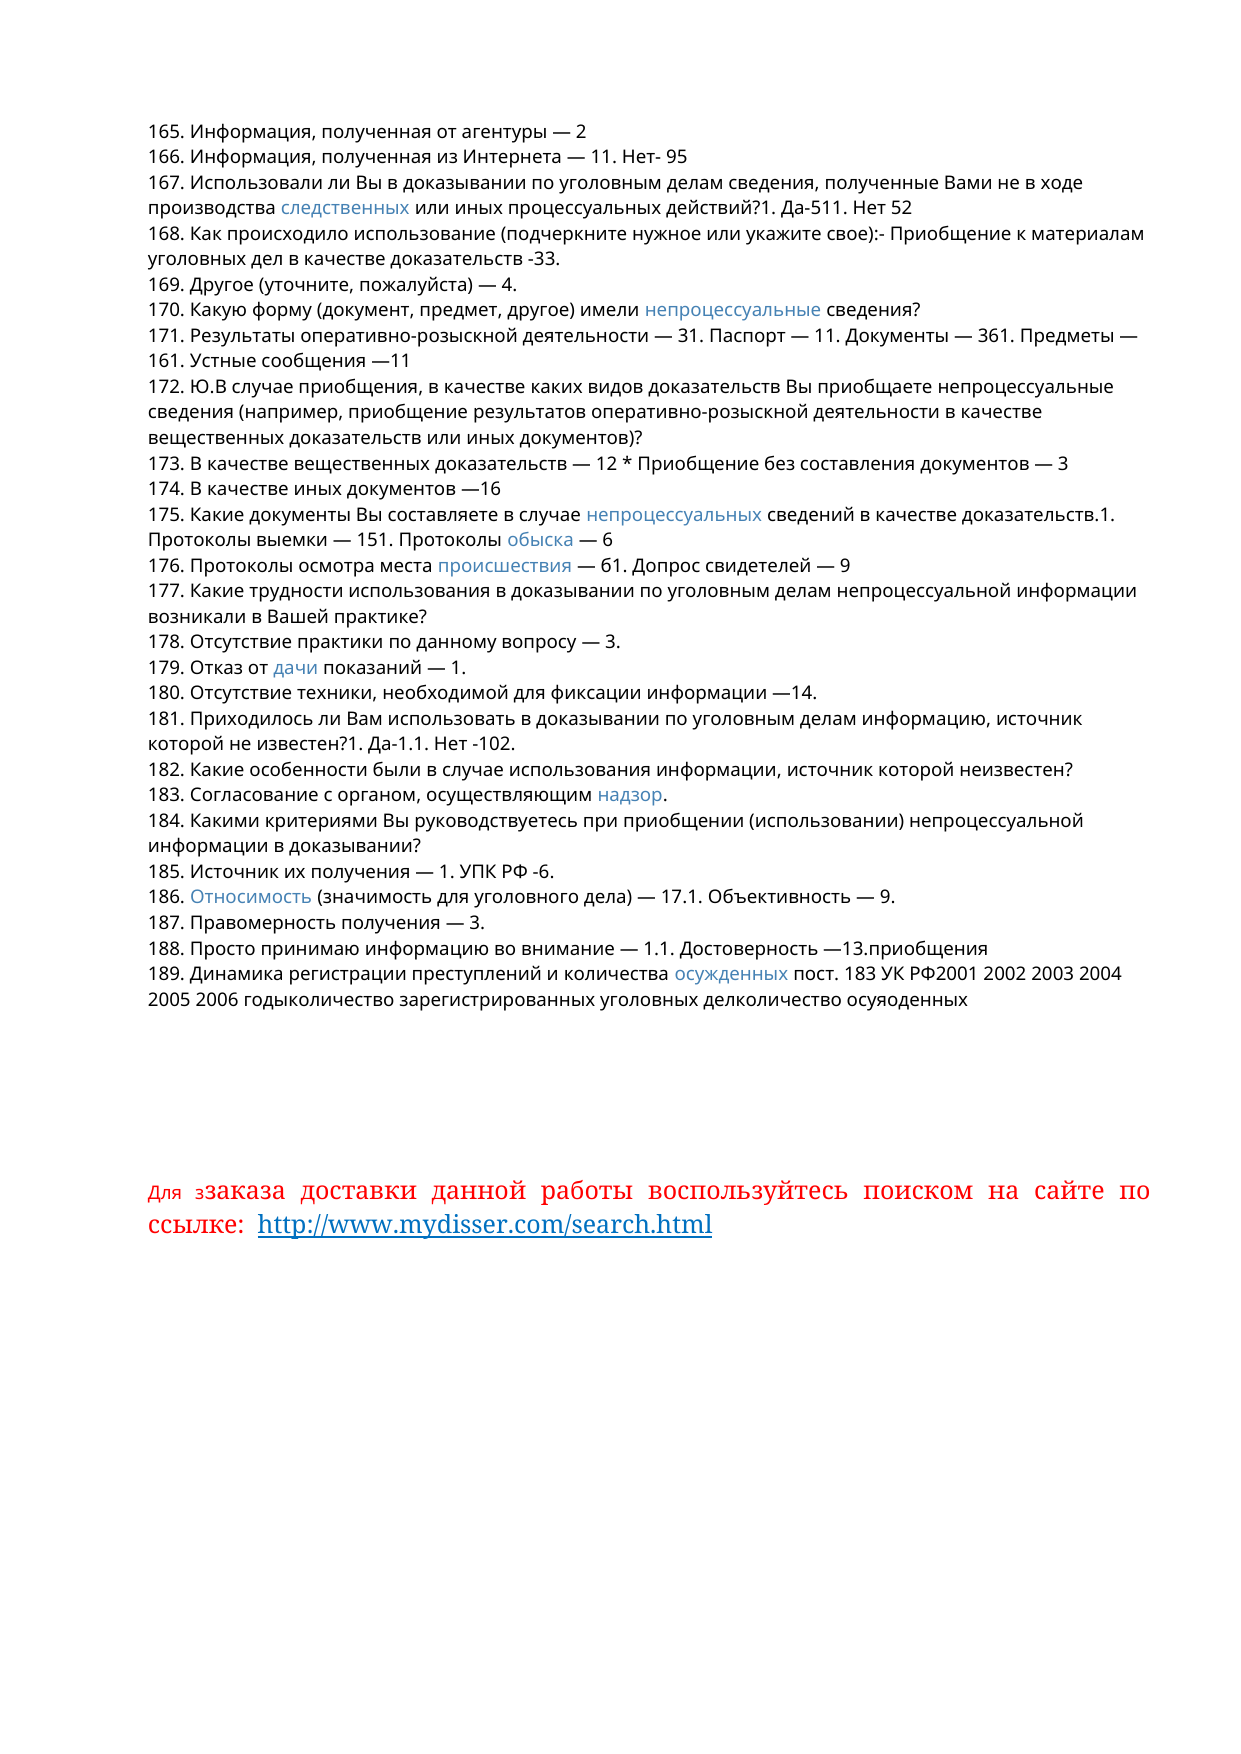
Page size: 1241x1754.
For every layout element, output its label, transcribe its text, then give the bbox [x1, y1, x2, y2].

text Для ззаказа доставки данной работы воспользуйтесь поиском на сайте по ссылке: http://www.mydisser.com/search.html [148, 1173, 1152, 1241]
